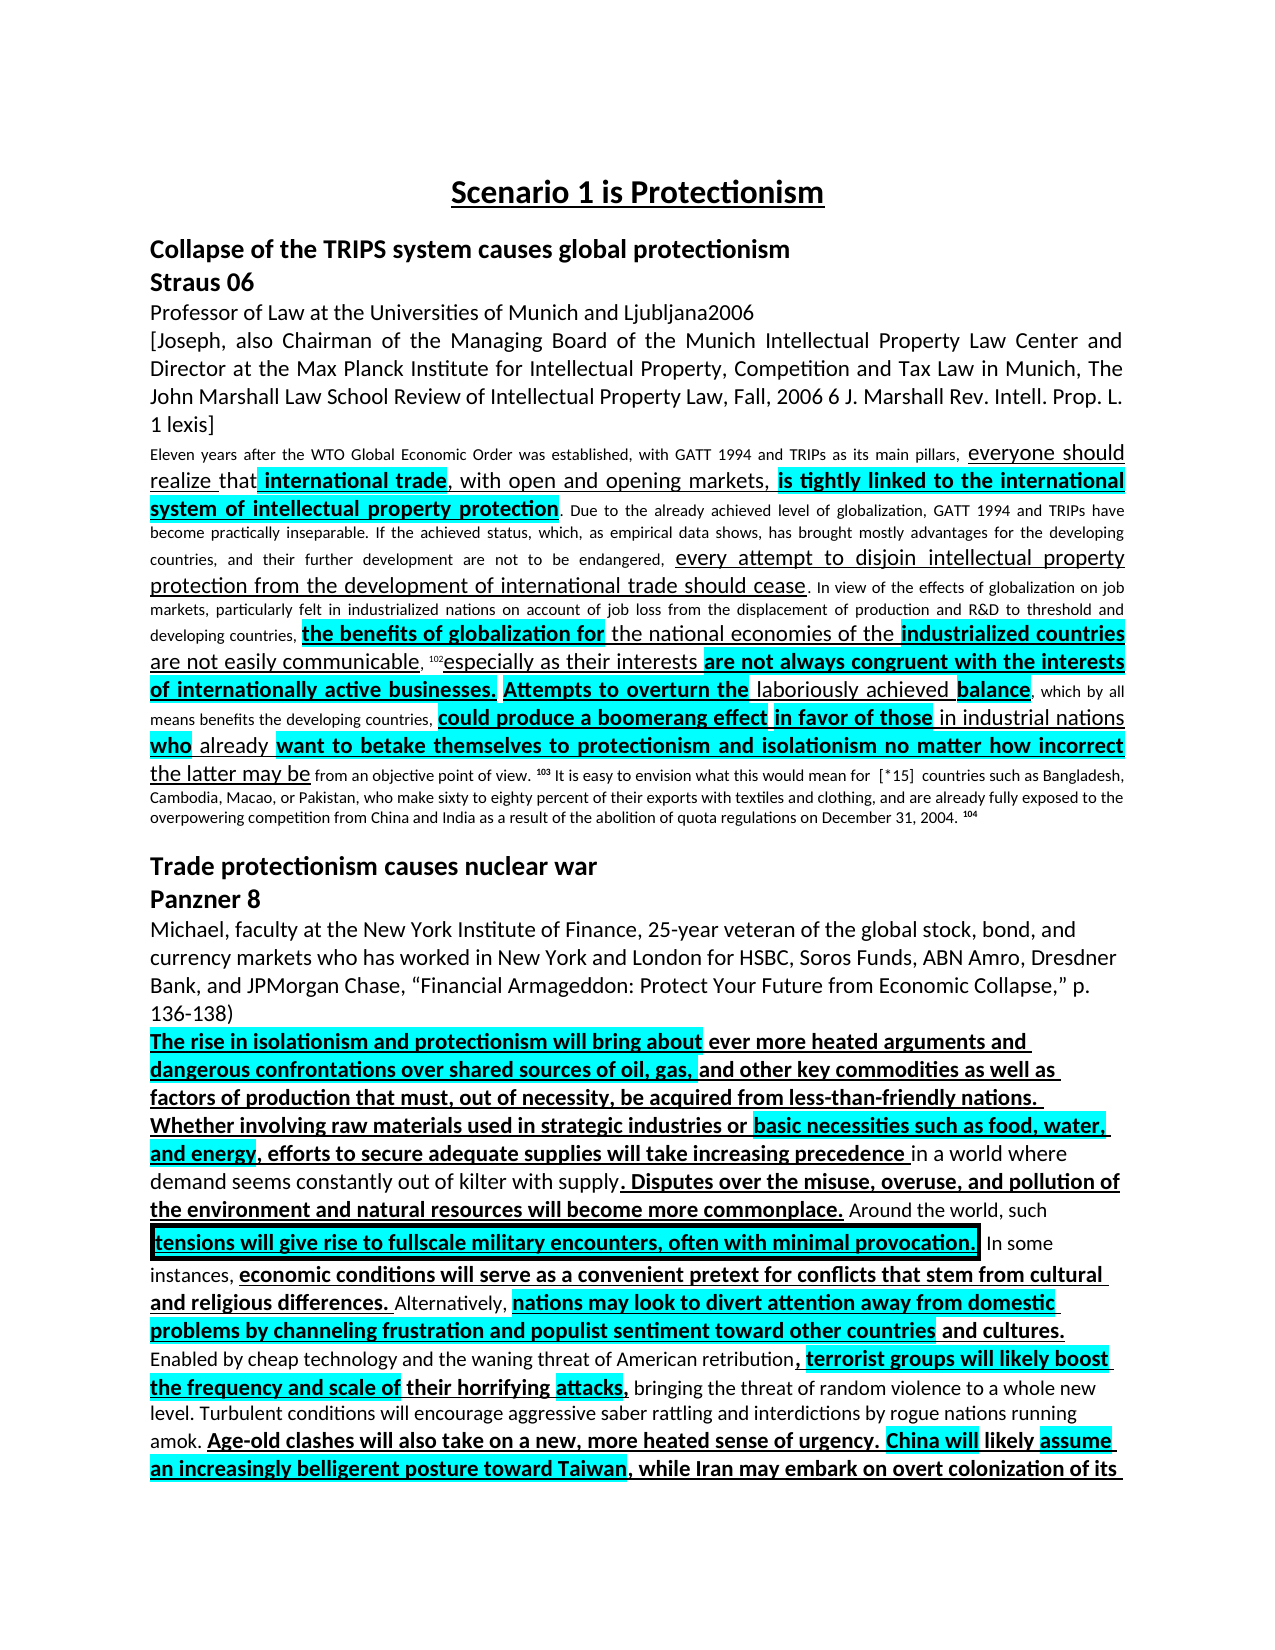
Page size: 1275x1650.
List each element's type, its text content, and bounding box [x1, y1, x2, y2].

text Straus 06 [150, 265, 1125, 298]
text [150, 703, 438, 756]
subtitle Scenario 1 is Protectionism [150, 171, 1125, 212]
text Eleven years after the WTO Global Economic Order was established, with GATT 1994 and TRIPs as its main pillars, everyone should realize that international trade, with open and opening markets, is tightly linked to the international system of intellectual property protection. Due to the already achieved level of globalization, GATT 1994 and TRIPs have become practically inseparable. If the achieved status, which, as empirical data shows, has brought mostly advantages for the developing countries, and their further development are not to be endangered, every attempt to disjoin intellectual property protection from the development of international trade should cease. In view of the effects of globalization on job markets, particularly felt in industrialized nations on account of job loss from the displacement of production and R&D to threshold and developing countries, the benefits of globalization for the national economies of the industrialized countries are not easily communicable, 102especially as their interests are not always congruent with the interests of internationally active businesses. Attempts to overturn the laboriously achieved balance, which by all means benefits the developing countries, could produce a boomerang effect in favor of those in industrial nations who already want to betake themselves to protectionism and isolationism no matter how incorrect the latter may be from an objective point of view. 103 It is easy to envision what this would mean for [*15] countries such as Bangladesh, Cambodia, Macao, or Pakistan, who make sixty to eighty percent of their exports with textiles and clothing, and are already fully exposed to the overpowering competition from China and India as a result of the abolition of quota regulations on December 31, 2004. 104 [150, 438, 1125, 703]
subtitle Trade protectionism causes nuclear war [150, 849, 1125, 882]
text [Joseph, also Chairman of the Managing Board of the Munich Intellectual Property Law Center and Director at the Max Planck Institute for Intellectual Property, Competition and Tax Law in Munich, The John Marshall Law School Review of Intellectual Property Law, Fall, 2006 6 J. Marshall Rev. Intell. Prop. L. 1 lexis] [150, 326, 1125, 438]
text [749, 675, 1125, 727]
text Professor of Law at the Universities of Munich and Ljubljana2006 [150, 298, 1125, 326]
text Michael, faculty at the New York Institute of Finance, 25-year veteran of the global stock, bond, and currency markets who has worked in New York and London for HSBC, Soros Funds, ABN Amro, Dresdner Bank, and JPMorgan Chase, “Financial Armageddon: Protect Your Future from Economic Collapse,” p. 136-138) [150, 915, 1125, 1027]
text Panzner 8 [150, 882, 1125, 915]
subtitle Collapse of the TRIPS system causes global protectionism [150, 232, 1125, 265]
